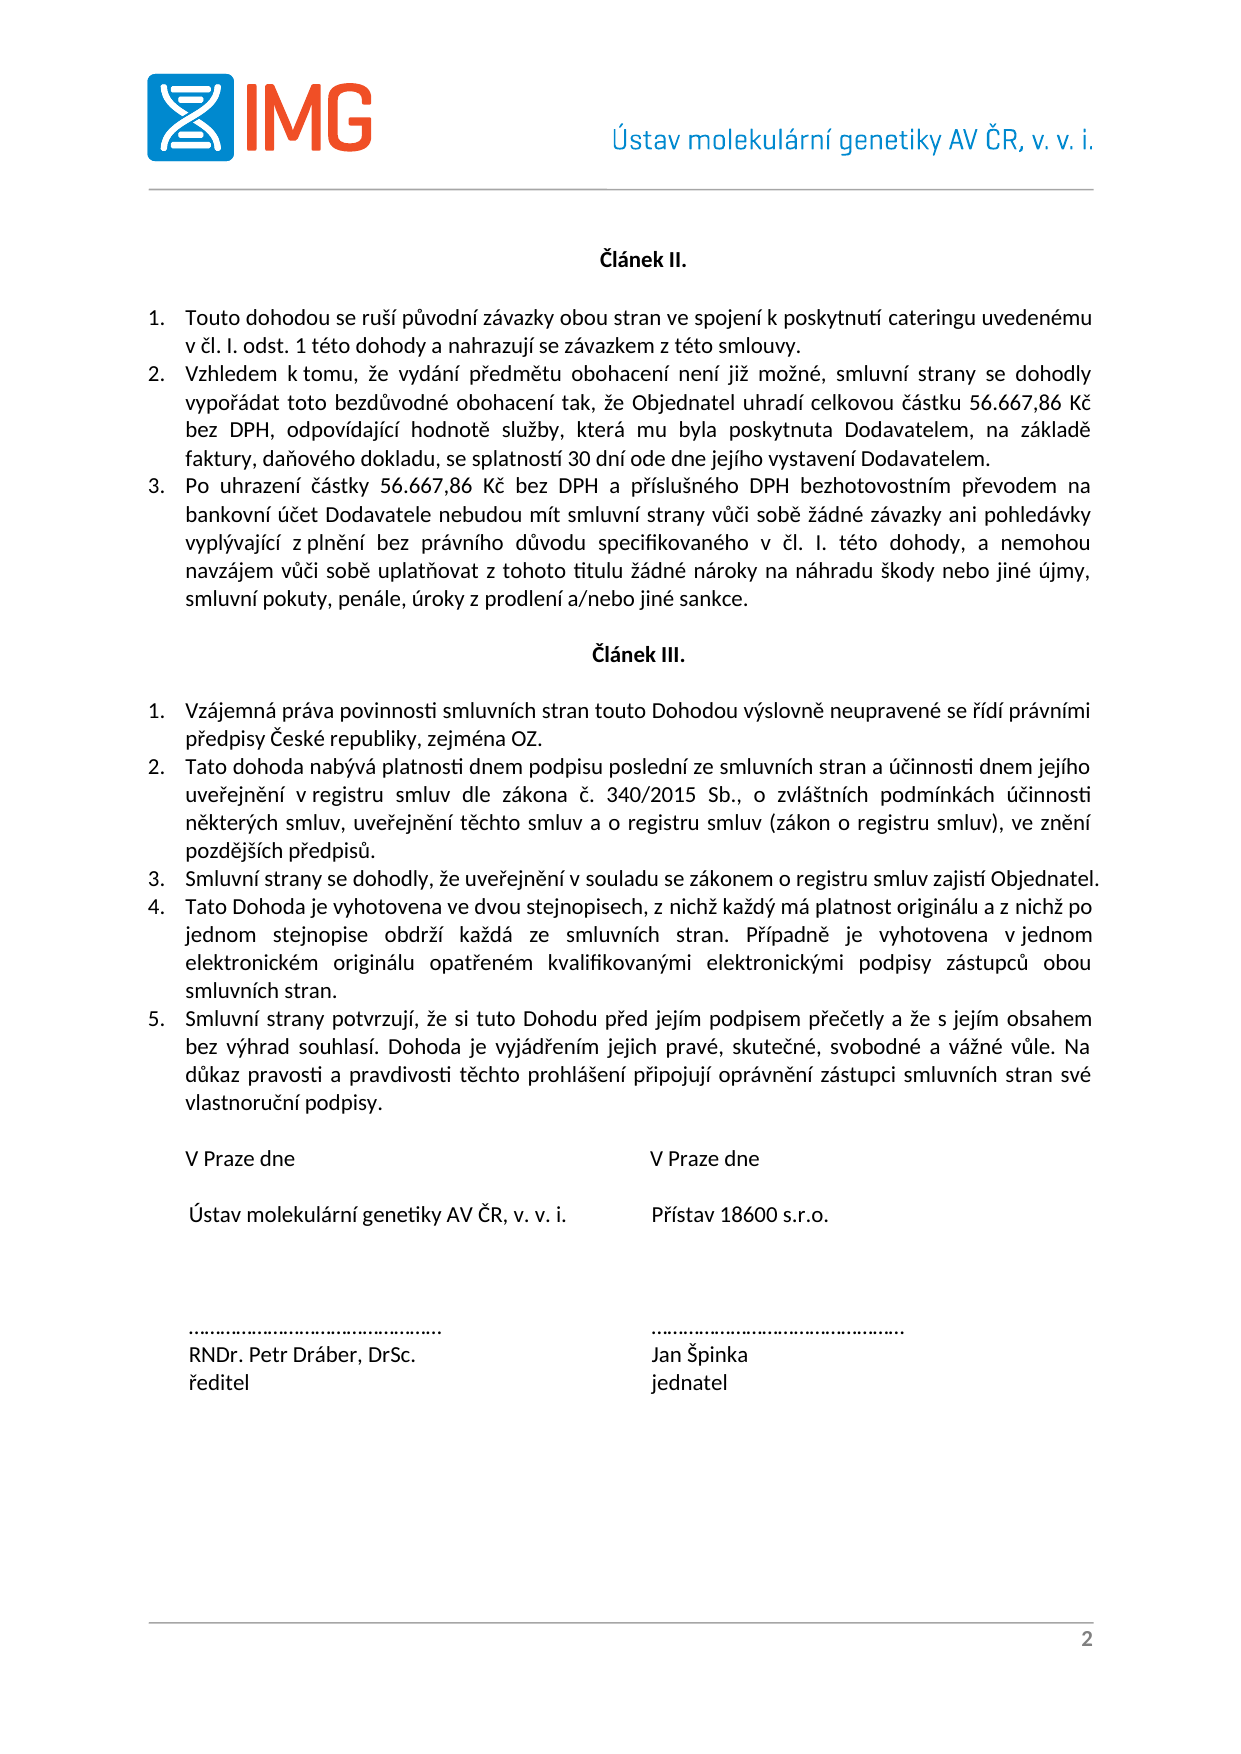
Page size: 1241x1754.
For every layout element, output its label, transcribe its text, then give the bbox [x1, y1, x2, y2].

list Vzhledem k tomu, že vydání předmětu obohacení není již možné, smluvní strany se dohodly vypořádat toto bezdůvodné obohacení tak, že Objednatel uhradí celkovou částku 56.667,86 Kč bez DPH, odpovídající hodnotě služby, která mu byla poskytnuta Dodavatelem, na základě faktury, daňového dokladu, se splatností 30 dní ode dne jejího vystavení Dodavatelem. [148, 359, 1093, 472]
table_cell RNDr. Petr Dráber, DrSc. [177, 1340, 640, 1368]
table_header Přístav 18600 s.r.o. ………………………………………… [640, 1200, 1092, 1340]
list Tato Dohoda je vyhotovena ve dvou stejnopisech, z nichž každý má platnost originálu a z nichž po jednom stejnopise obdrží každá ze smluvních stran. Případně je vyhotovena v jednom elektronickém originálu opatřeném kvalifikovanými elektronickými podpisy zástupců obou smluvních stran. [148, 892, 1093, 1004]
table_cell Jan Špinka [640, 1340, 1092, 1368]
list V Praze dne V Praze dne [185, 1144, 1093, 1172]
table_cell ředitel [177, 1368, 640, 1396]
list Vzájemná práva povinnosti smluvních stran touto Dohodou výslovně neupravené se řídí právními předpisy České republiky, zejména OZ. [148, 696, 1093, 752]
list Článek III. [185, 640, 1093, 668]
table_cell jednatel [640, 1368, 1092, 1396]
list Po uhrazení částky 56.667,86 Kč bez DPH a příslušného DPH bezhotovostním převodem na bankovní účet Dodavatele nebudou mít smluvní strany vůči sobě žádné závazky ani pohledávky vyplývající z plnění bez právního důvodu specifikovaného v čl. I. této dohody, a nemohou navzájem vůči sobě uplatňovat z tohoto titulu žádné nároky na náhradu škody nebo jiné újmy, smluvní pokuty, penále, úroky z prodlení a/nebo jiné sankce. [148, 472, 1093, 612]
list Smluvní strany potvrzují, že si tuto Dohodu před jejím podpisem přečetly a že s jejím obsahem bez výhrad souhlasí. Dohoda je vyjádřením jejich pravé, skutečné, svobodné a vážné vůle. Na důkaz pravosti a pravdivosti těchto prohlášení připojují oprávnění zástupci smluvních stran své vlastnoruční podpisy. [148, 1004, 1093, 1116]
list Článek II. [194, 245, 1093, 273]
list Touto dohodou se ruší původní závazky obou stran ve spojení k poskytnutí cateringu uvedenému v čl. I. odst. 1 této dohody a nahrazují se závazkem z této smlouvy. [148, 303, 1093, 359]
table_header Ústav molekulární genetiky AV ČR, v. v. i. ………………………………………… [177, 1200, 640, 1340]
list Smluvní strany se dohodly, že uveřejnění v souladu se zákonem o registru smluv zajistí Objednatel. [148, 864, 1104, 892]
list Tato dohoda nabývá platnosti dnem podpisu poslední ze smluvních stran a účinnosti dnem jejího uveřejnění v registru smluv dle zákona č. 340/2015 Sb., o zvláštních podmínkách účinnosti některých smluv, uveřejnění těchto smluv a o registru smluv (zákon o registru smluv), ve znění pozdějších předpisů. [148, 752, 1093, 864]
